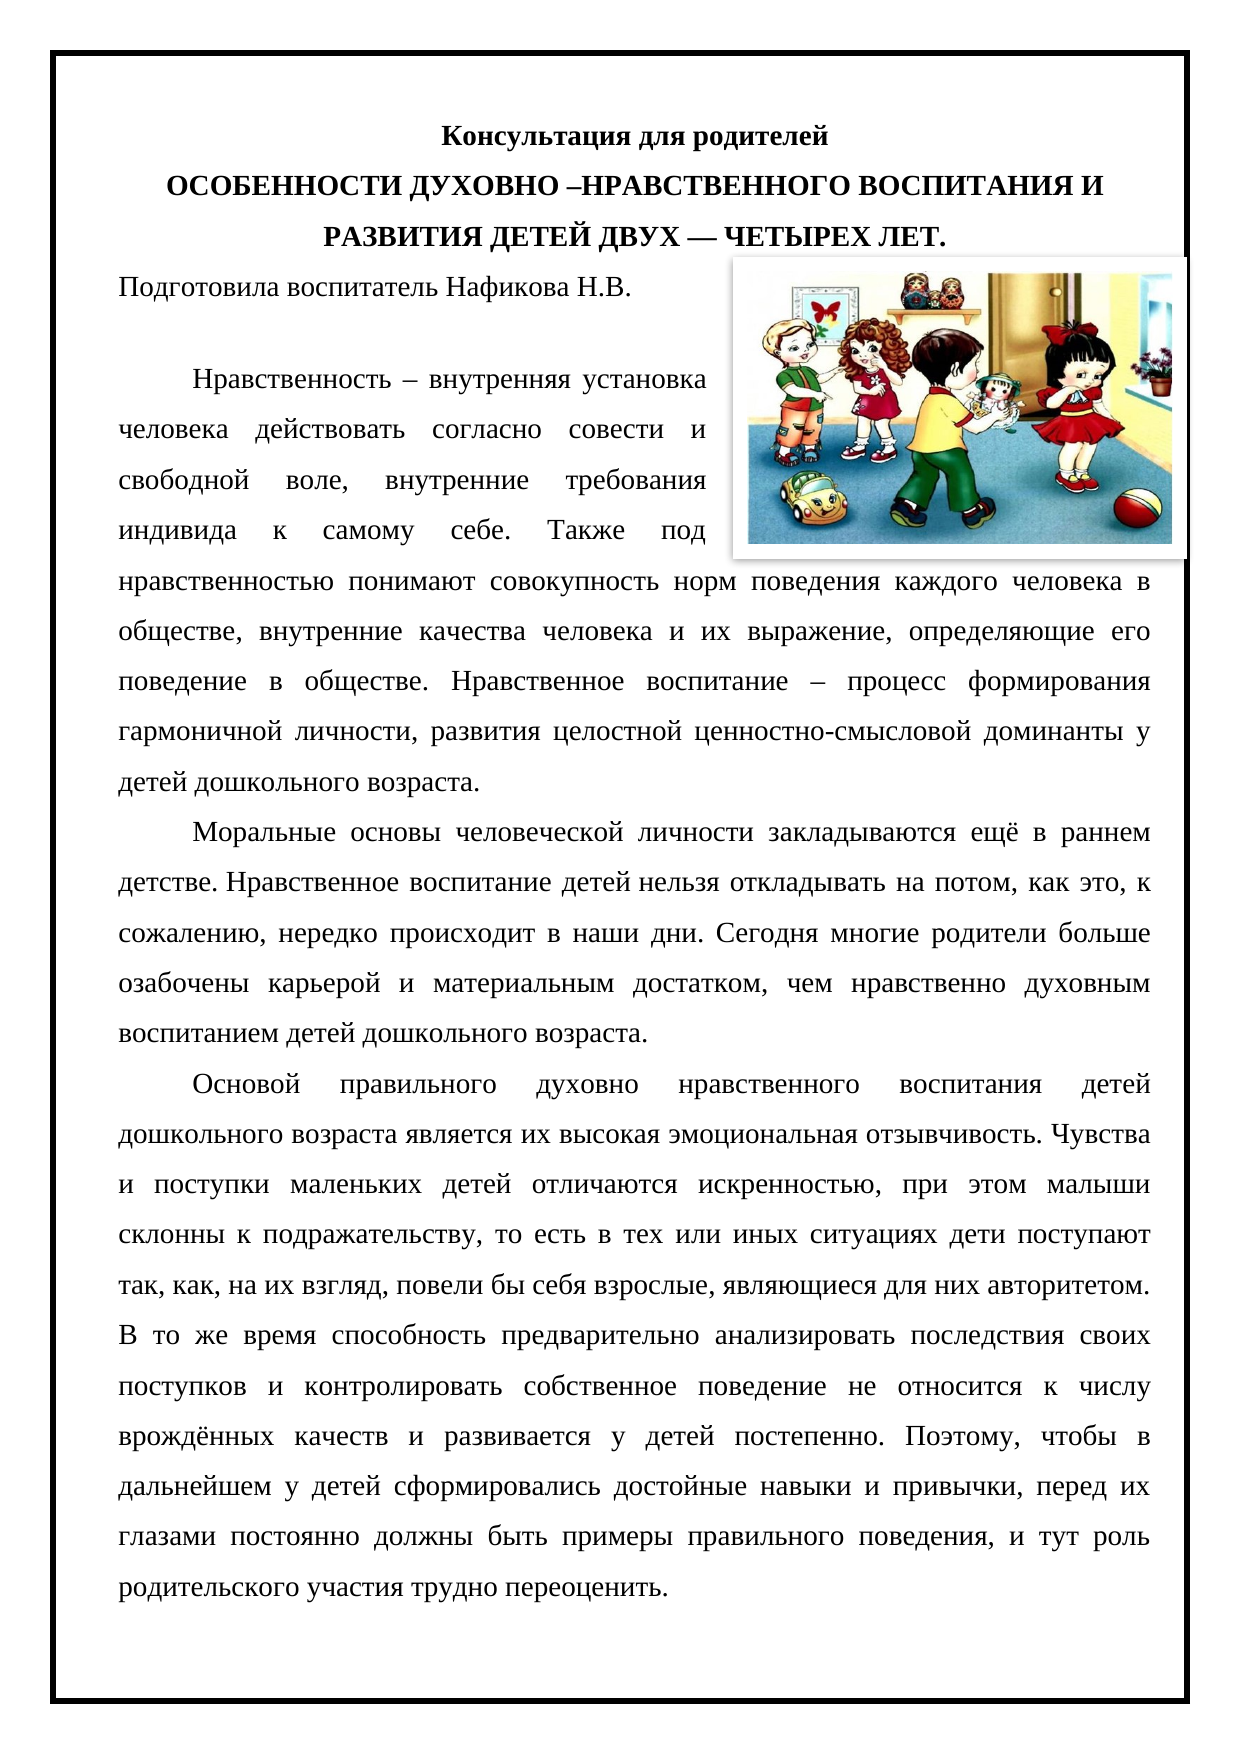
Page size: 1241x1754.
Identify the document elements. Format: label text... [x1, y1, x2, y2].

text Консультация для родителей [118, 118, 1152, 152]
picture [747, 271, 1173, 544]
text Подготовила воспитатель Нафикова Н.В. [118, 269, 727, 303]
text ОСОБЕННОСТИ ДУХОВНО –НРАВСТВЕННОГО ВОСПИТАНИЯ И РАЗВИТИЯ ДЕТЕЙ ДВУХ — ЧЕТЫРЕХ ЛЕТ. [118, 168, 1152, 252]
text Нравственность – внутренняя установка человека действовать согласно совести и свободной воле, внутренние требования индивида к самому себе. Также под нравственностью понимают совокупность норм поведения каждого человека в обществе, внутренние качества человека и их выражение, определяющие его поведение в обществе. Нравственное воспитание – процесс формирования гармоничной личности, развития целостной ценностно-смысловой доминанты у детей дошкольного возраста. [118, 361, 1152, 797]
text Основой правильного духовно нравственного воспитания детей дошкольного возраста является их высокая эмоциональная отзывчивость. Чувства и поступки маленьких детей отличаются искренностью, при этом малыши склонны к подражательству, то есть в тех или иных ситуациях дети поступают так, как, на их взгляд, повели бы себя взрослые, являющиеся для них авторитетом. В то же время способность предварительно анализировать последствия своих поступков и контролировать собственное поведение не относится к числу врождённых качеств и развивается у детей постепенно. Поэтому, чтобы в дальнейшем у детей сформировались достойные навыки и привычки, перед их глазами постоянно должны быть примеры правильного поведения, и тут роль родительского участия трудно переоценить. [118, 1066, 1152, 1602]
text Моральные основы человеческой личности закладываются ещё в раннем детстве. Нравственное воспитание детей нельзя откладывать на потом, как это, к сожалению, нередко происходит в наши дни. Сегодня многие родители больше озабочены карьерой и материальным достатком, чем нравственно духовным воспитанием детей дошкольного возраста. [118, 814, 1152, 1049]
